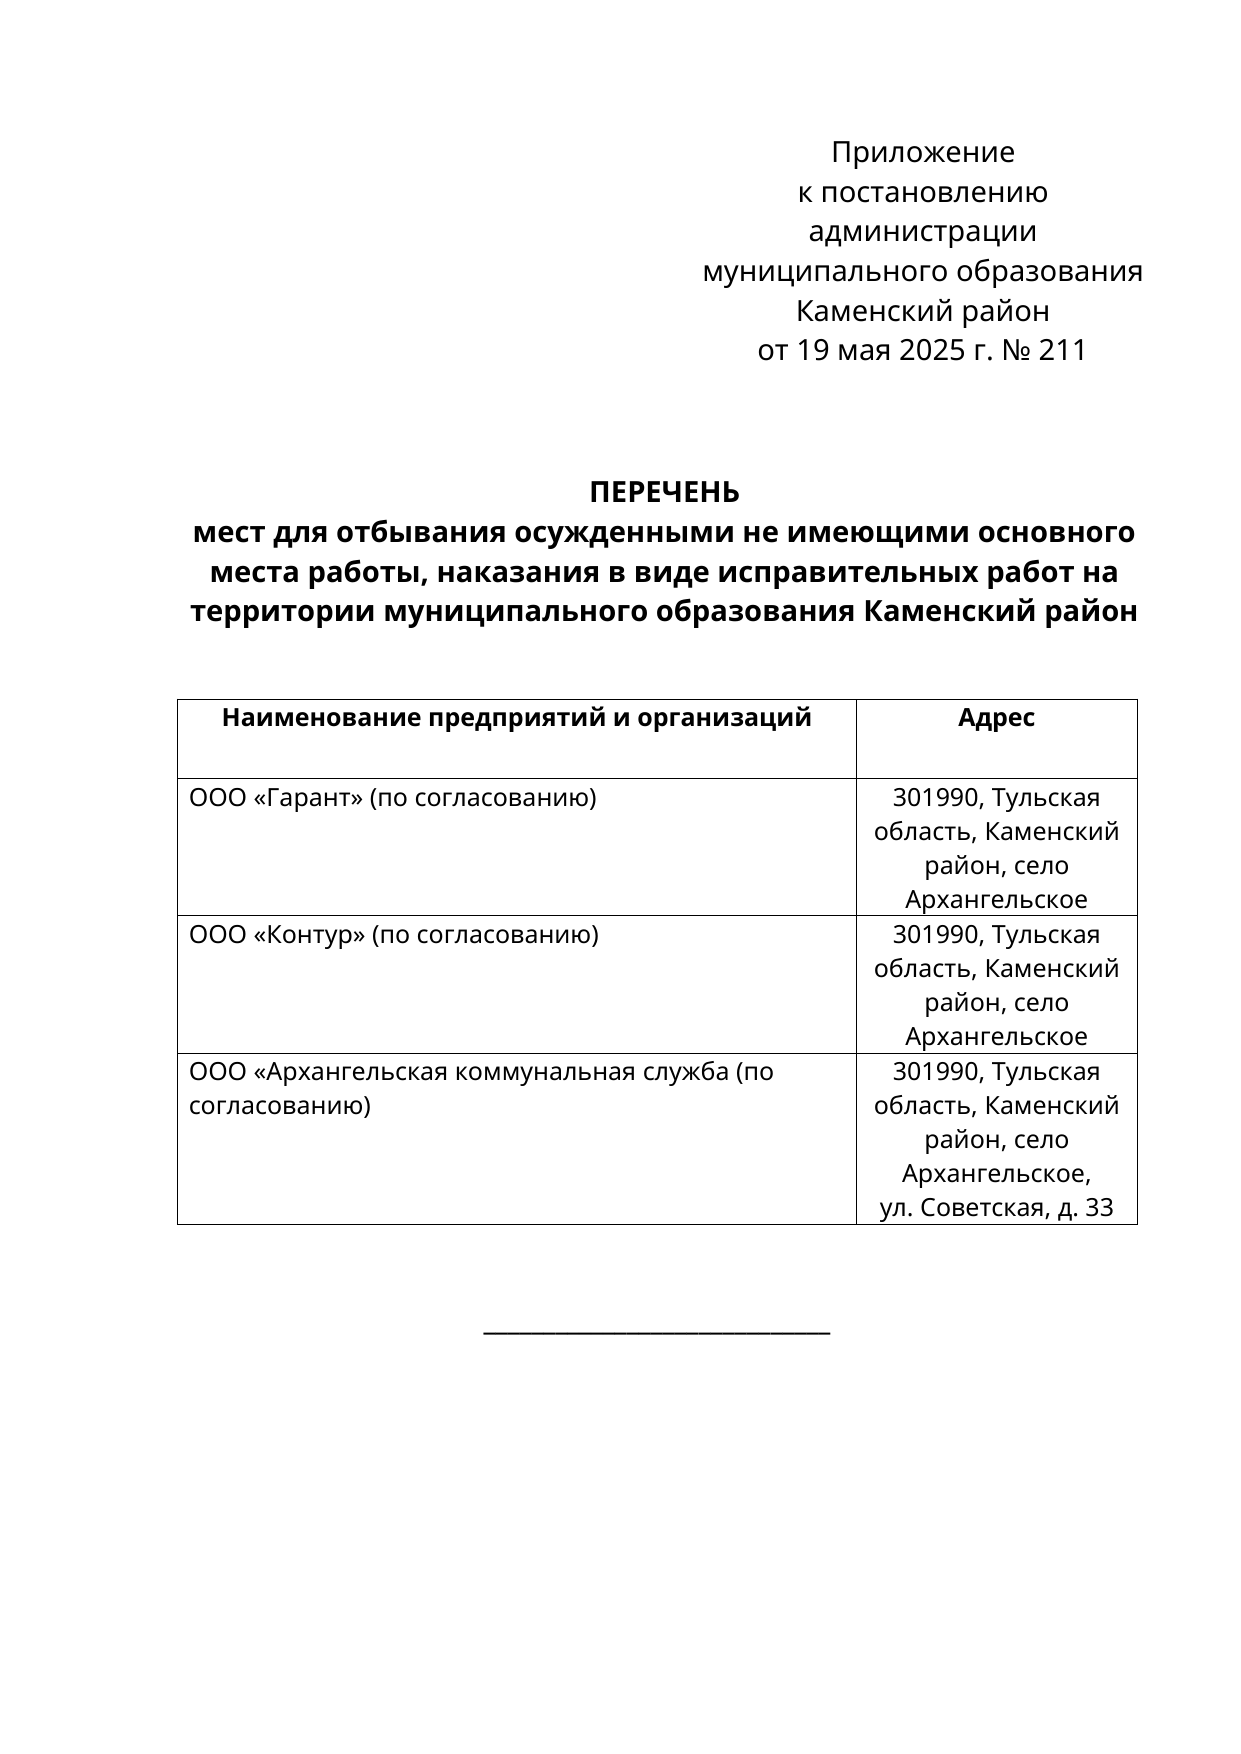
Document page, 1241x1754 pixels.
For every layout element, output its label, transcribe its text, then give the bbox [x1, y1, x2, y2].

text Приложение [694, 131, 1152, 171]
table_cell ООО «Архангельская коммунальная служба (по согласованию) [178, 1054, 856, 1224]
text Каменский район [694, 290, 1152, 330]
text к постановлению администрации [694, 171, 1152, 250]
table_cell 301990, Тульская область, Каменский район, село Архангельское [857, 916, 1137, 1053]
text ПЕРЕЧЕНЬ [177, 472, 1152, 511]
table_cell ООО «Гарант» (по согласованию) [178, 779, 856, 915]
text мест для отбывания осужденными не имеющими основного места работы, наказания в виде исправительных работ на территории муниципального образования Каменский район [177, 511, 1152, 630]
table_cell 301990, Тульская область, Каменский район, село Архангельское, ул. Советская, д. 33 [857, 1054, 1137, 1224]
text муниципального образования [694, 250, 1152, 290]
table_header Наименование предприятий и организаций [178, 700, 856, 778]
table_cell 301990, Тульская область, Каменский район, село Архангельское [857, 779, 1137, 915]
text _____________________________ [162, 1299, 1152, 1338]
table_cell ООО «Контур» (по согласованию) [178, 916, 856, 1053]
table_header Адрес [857, 700, 1137, 778]
text от 19 мая 2025 г. № 211 [694, 330, 1152, 369]
